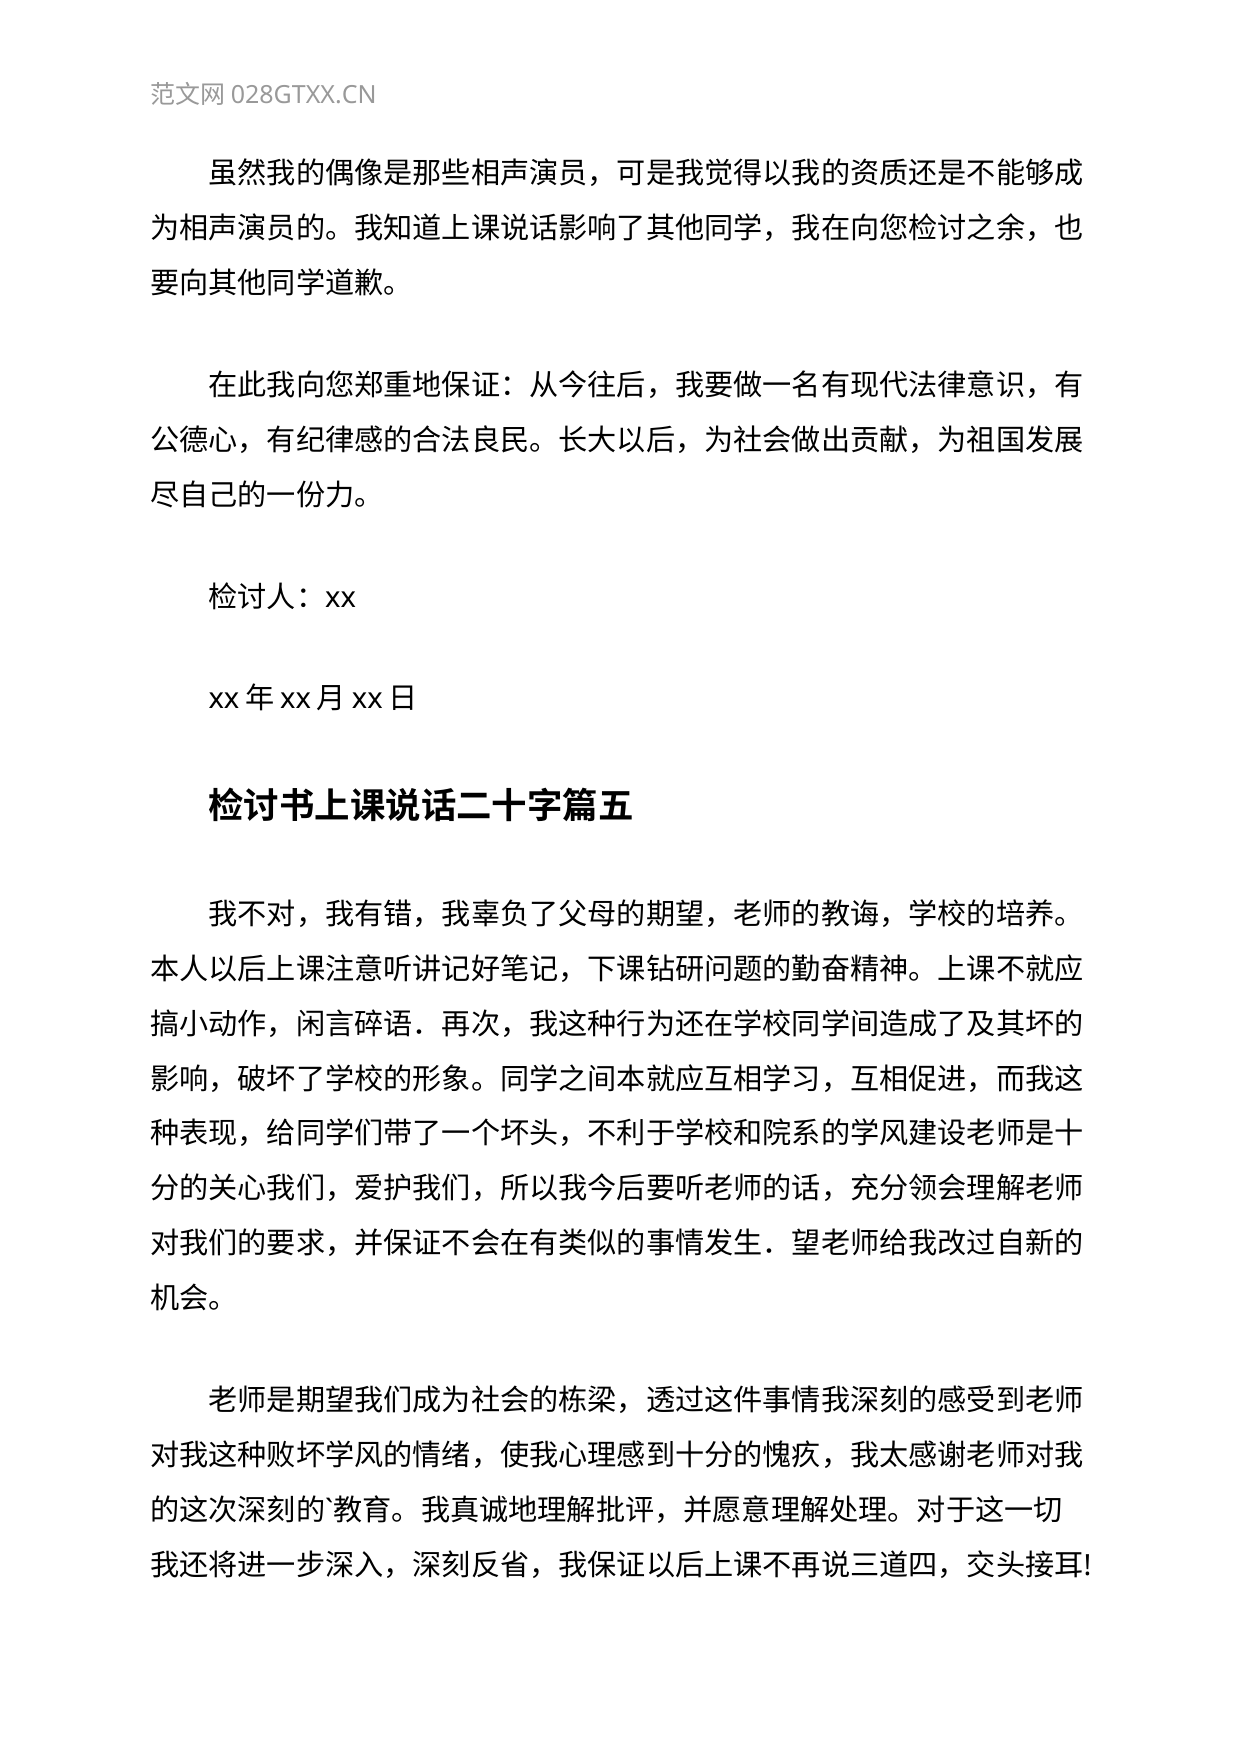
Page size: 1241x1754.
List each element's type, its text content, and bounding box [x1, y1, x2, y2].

text 在此我向您郑重地保证：从今往后，我要做一名有现代法律意识，有公德心，有纪律感的合法良民。长大以后，为社会做出贡献，为祖国发展尽自己的一份力。 [150, 362, 1090, 514]
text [150, 1377, 1090, 1584]
text xx年xx月xx日 [150, 675, 1090, 717]
text 检讨人：xx [150, 573, 1090, 616]
text 检讨书上课说话二十字篇五 [150, 777, 1090, 828]
text 虽然我的偶像是那些相声演员，可是我觉得以我的资质还是不能够成为相声演员的。我知道上课说话影响了其他同学，我在向您检讨之余，也要向其他同学道歉。 [150, 150, 1090, 302]
text 我不对，我有错，我辜负了父母的期望，老师的教诲，学校的培养。本人以后上课注意听讲记好笔记，下课钻研问题的勤奋精神。上课不就应搞小动作，闲言碎语．再次，我这种行为还在学校同学间造成了及其坏的影响，破坏了学校的形象。同学之间本就应互相学习，互相促进，而我这种表现，给同学们带了一个坏头，不利于学校和院系的学风建设老师是十分的关心我们，爱护我们，所以我今后要听老师的话，充分领会理解老师对我们的要求，并保证不会在有类似的事情发生．望老师给我改过自新的机会。 [150, 891, 1090, 1317]
